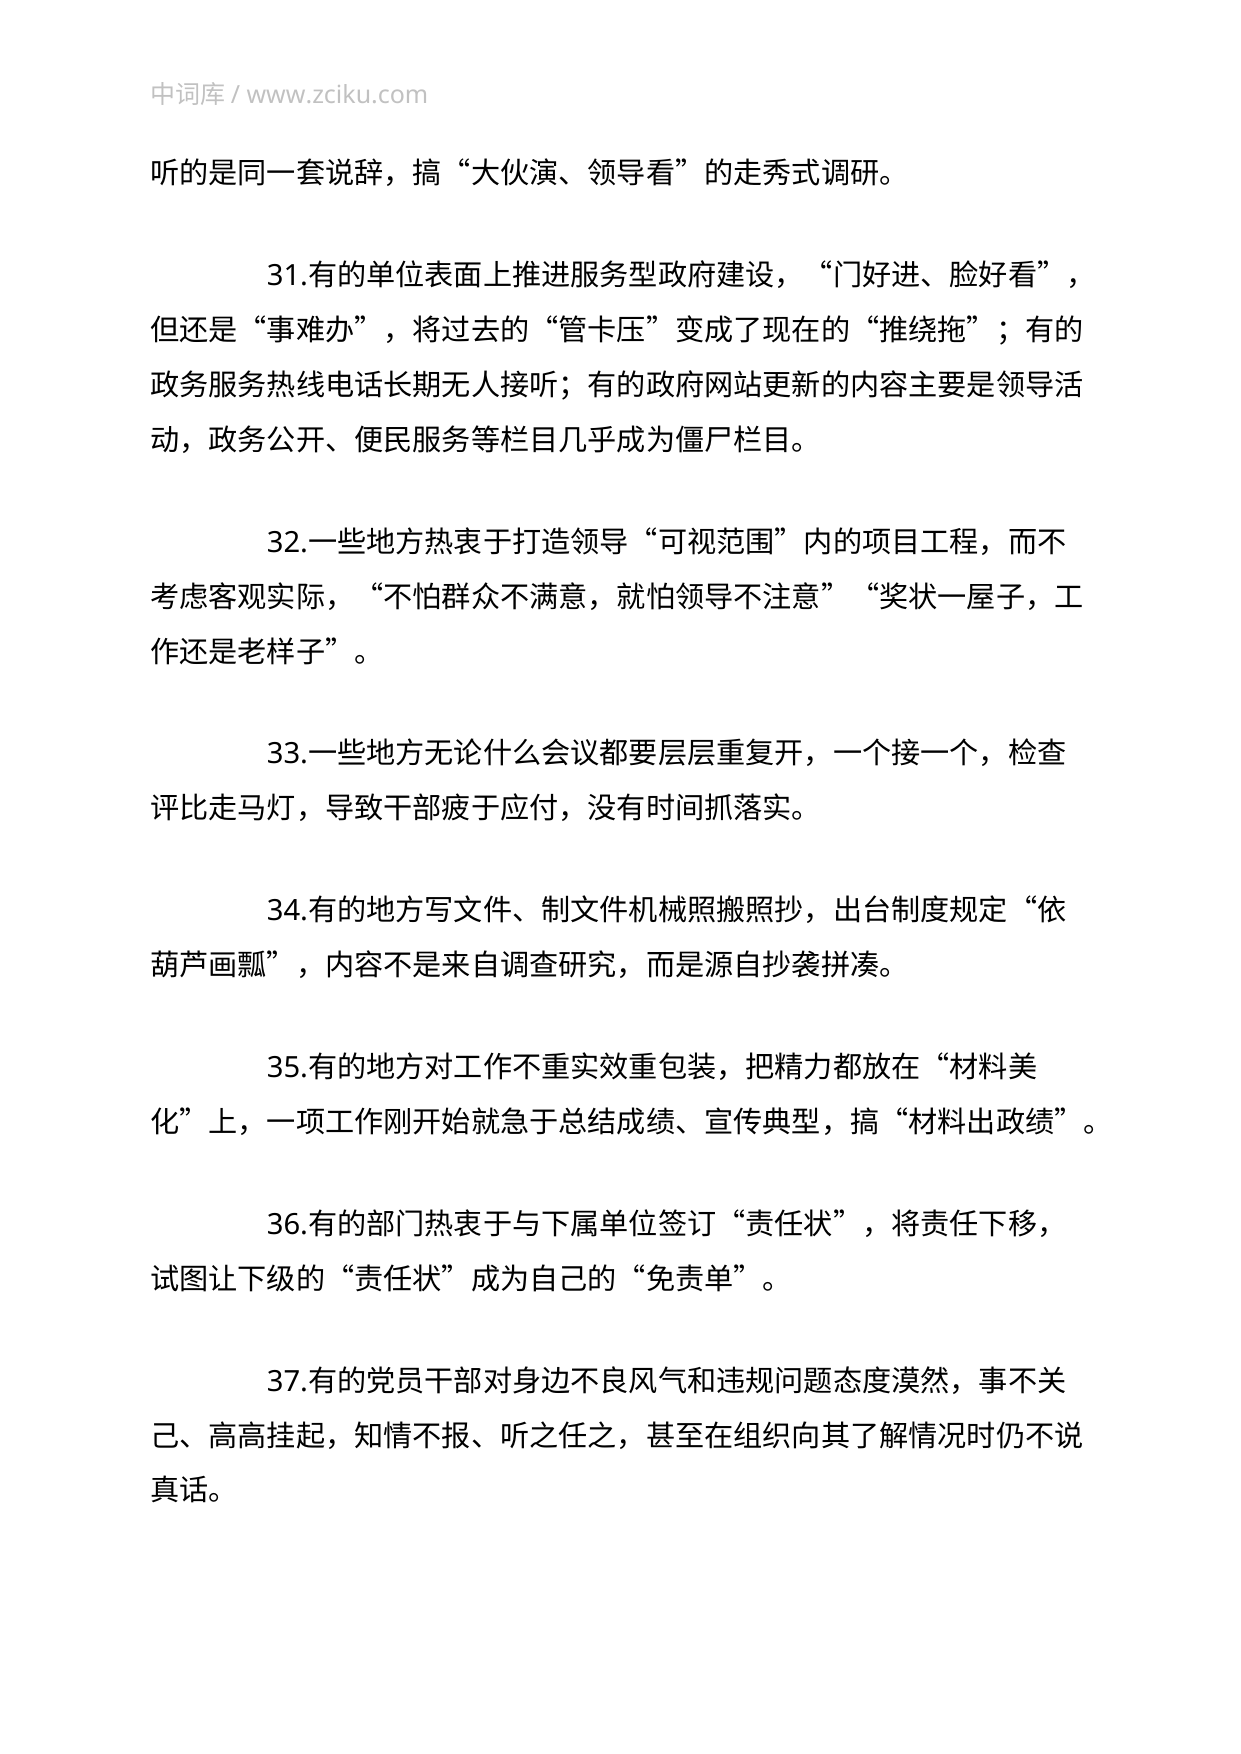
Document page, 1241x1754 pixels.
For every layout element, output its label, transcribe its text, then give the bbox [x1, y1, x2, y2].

text 37.有的党员干部对身边不良风气和违规问题态度漠然，事不关己、高高挂起，知情不报、听之任之，甚至在组织向其了解情况时仍不说真话。 [150, 1357, 1090, 1509]
text 34.有的地方写文件、制文件机械照搬照抄，出台制度规定“依葫芦画瓢”，内容不是来自调查研究，而是源自抄袭拼凑。 [150, 887, 1090, 984]
text 31.有的单位表面上推进服务型政府建设，“门好进、脸好看”，但还是“事难办”，将过去的“管卡压”变成了现在的“推绕拖”；有的政务服务热线电话长期无人接听；有的政府网站更新的内容主要是领导活动，政务公开、便民服务等栏目几乎成为僵尸栏目。 [150, 252, 1090, 459]
text 35.有的地方对工作不重实效重包装，把精力都放在“材料美化”上，一项工作刚开始就急于总结成绩、宣传典型，搞“材料出政绩”。 [150, 1043, 1090, 1141]
text 32.一些地方热衷于打造领导“可视范围”内的项目工程，而不考虑客观实际，“不怕群众不满意，就怕领导不注意”“奖状一屋子，工作还是老样子”。 [150, 518, 1090, 671]
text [150, 150, 1090, 192]
text 33.一些地方无论什么会议都要层层重复开，一个接一个，检查评比走马灯，导致干部疲于应付，没有时间抓落实。 [150, 730, 1090, 827]
text 36.有的部门热衷于与下属单位签订“责任状”，将责任下移，试图让下级的“责任状”成为自己的“免责单”。 [150, 1200, 1090, 1298]
